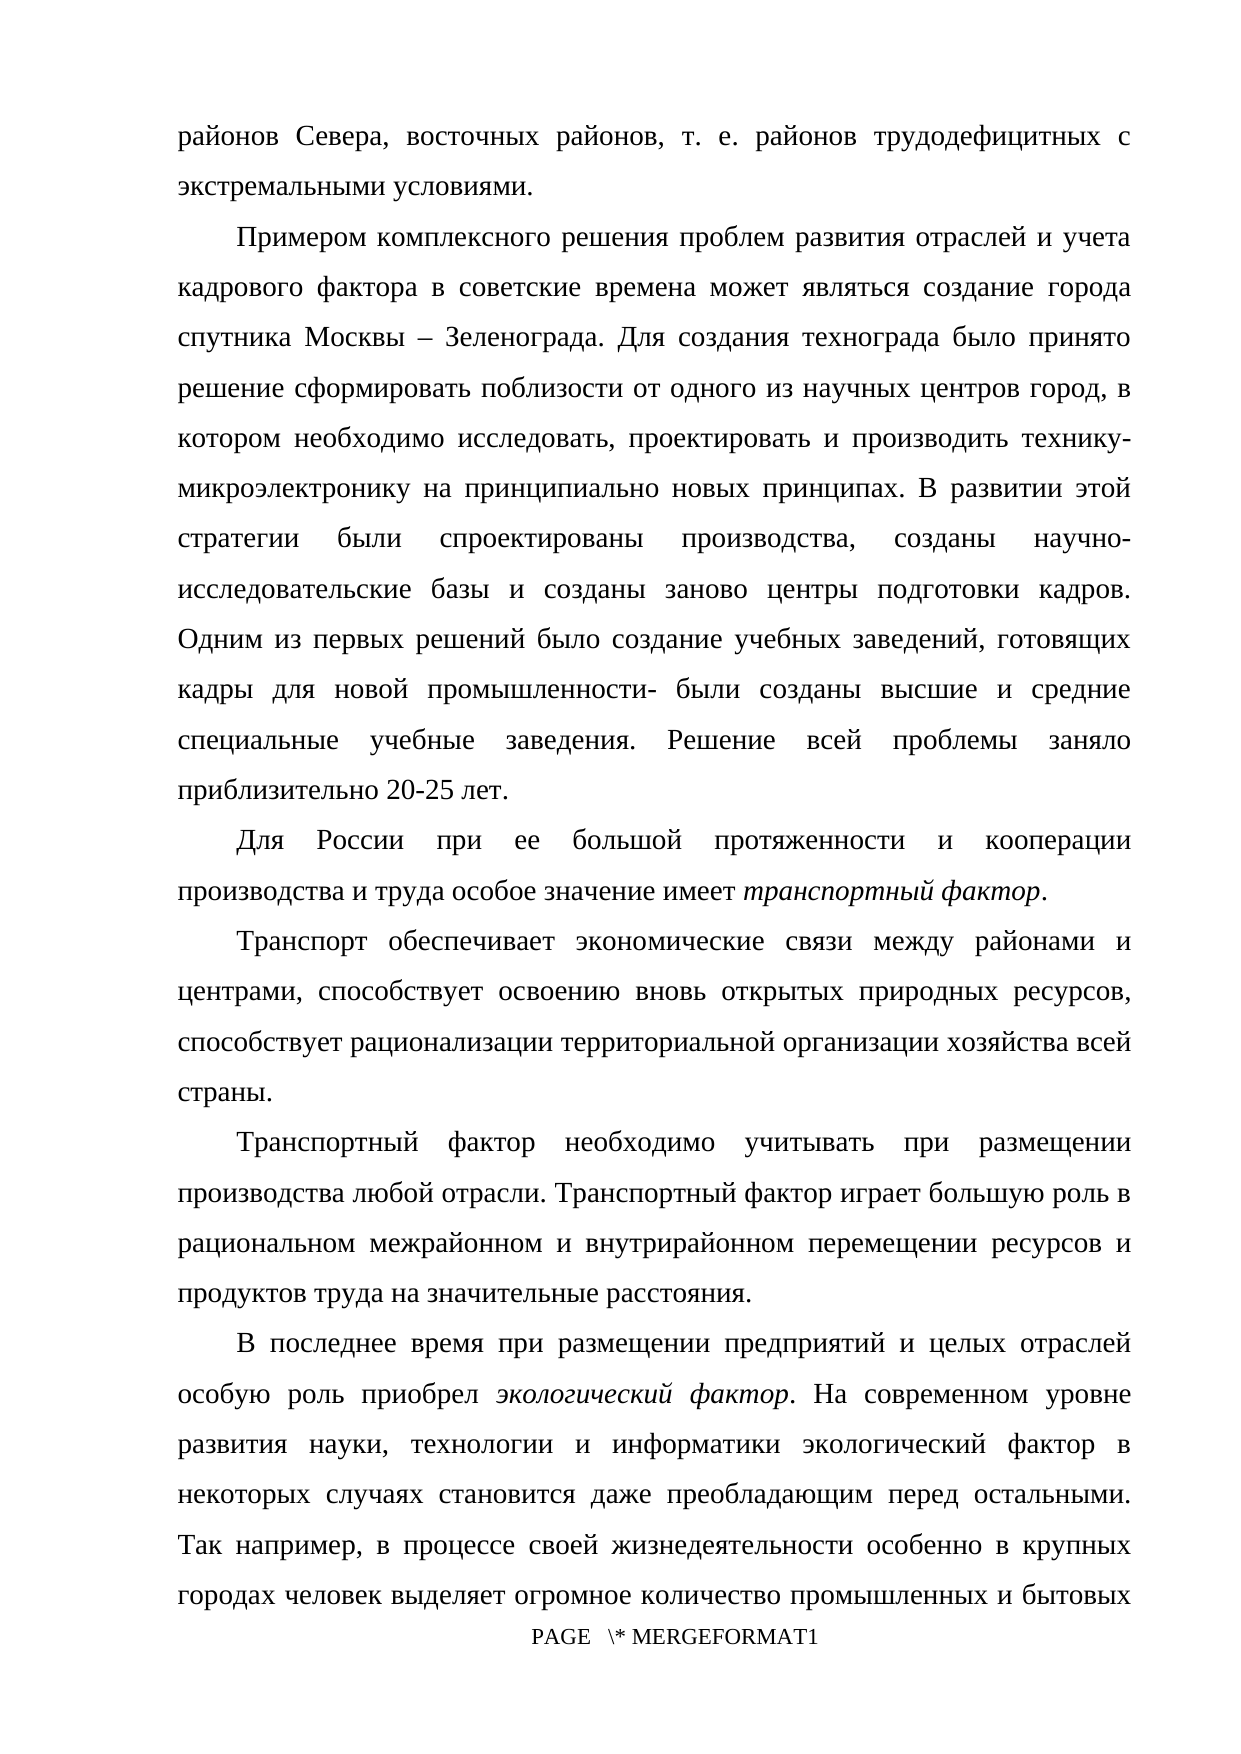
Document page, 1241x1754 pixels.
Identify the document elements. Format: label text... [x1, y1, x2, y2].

text Транспортный фактор необходимо учитывать при размещении производства любой отрасли. Транспортный фактор играет большую роль в рациональном межрайонном и внутрирайонном перемещении ресурсов и продуктов труда на значительные расстояния. [177, 1124, 1132, 1309]
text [177, 118, 1132, 202]
text Примером комплексного решения проблем развития отраслей и учета кадрового фактора в советские времена может являться создание города спутника Москвы – Зеленограда. Для создания технограда было принято решение сформировать поблизости от одного из научных центров город, в котором необходимо исследовать, проектировать и производить технику- микроэлектронику на принципиально новых принципах. В развитии этой стратегии были спроектированы производства, созданы научно-исследовательские базы и созданы заново центры подготовки кадров. Одним из первых решений было создание учебных заведений, готовящих кадры для новой промышленности- были созданы высшие и средние специальные учебные заведения. Решение всей проблемы заняло приблизительно 20-25 лет. [177, 219, 1132, 806]
text Для России при ее большой протяженности и кооперации производства и труда особое значение имеет транспортный фактор. [177, 822, 1132, 906]
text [177, 1326, 1132, 1611]
text Транспорт обеспечивает экономические связи между районами и центрами, способствует освоению вновь открытых природных ресурсов, способствует рационализации территориальной организации хозяйства всей страны. [177, 923, 1132, 1108]
